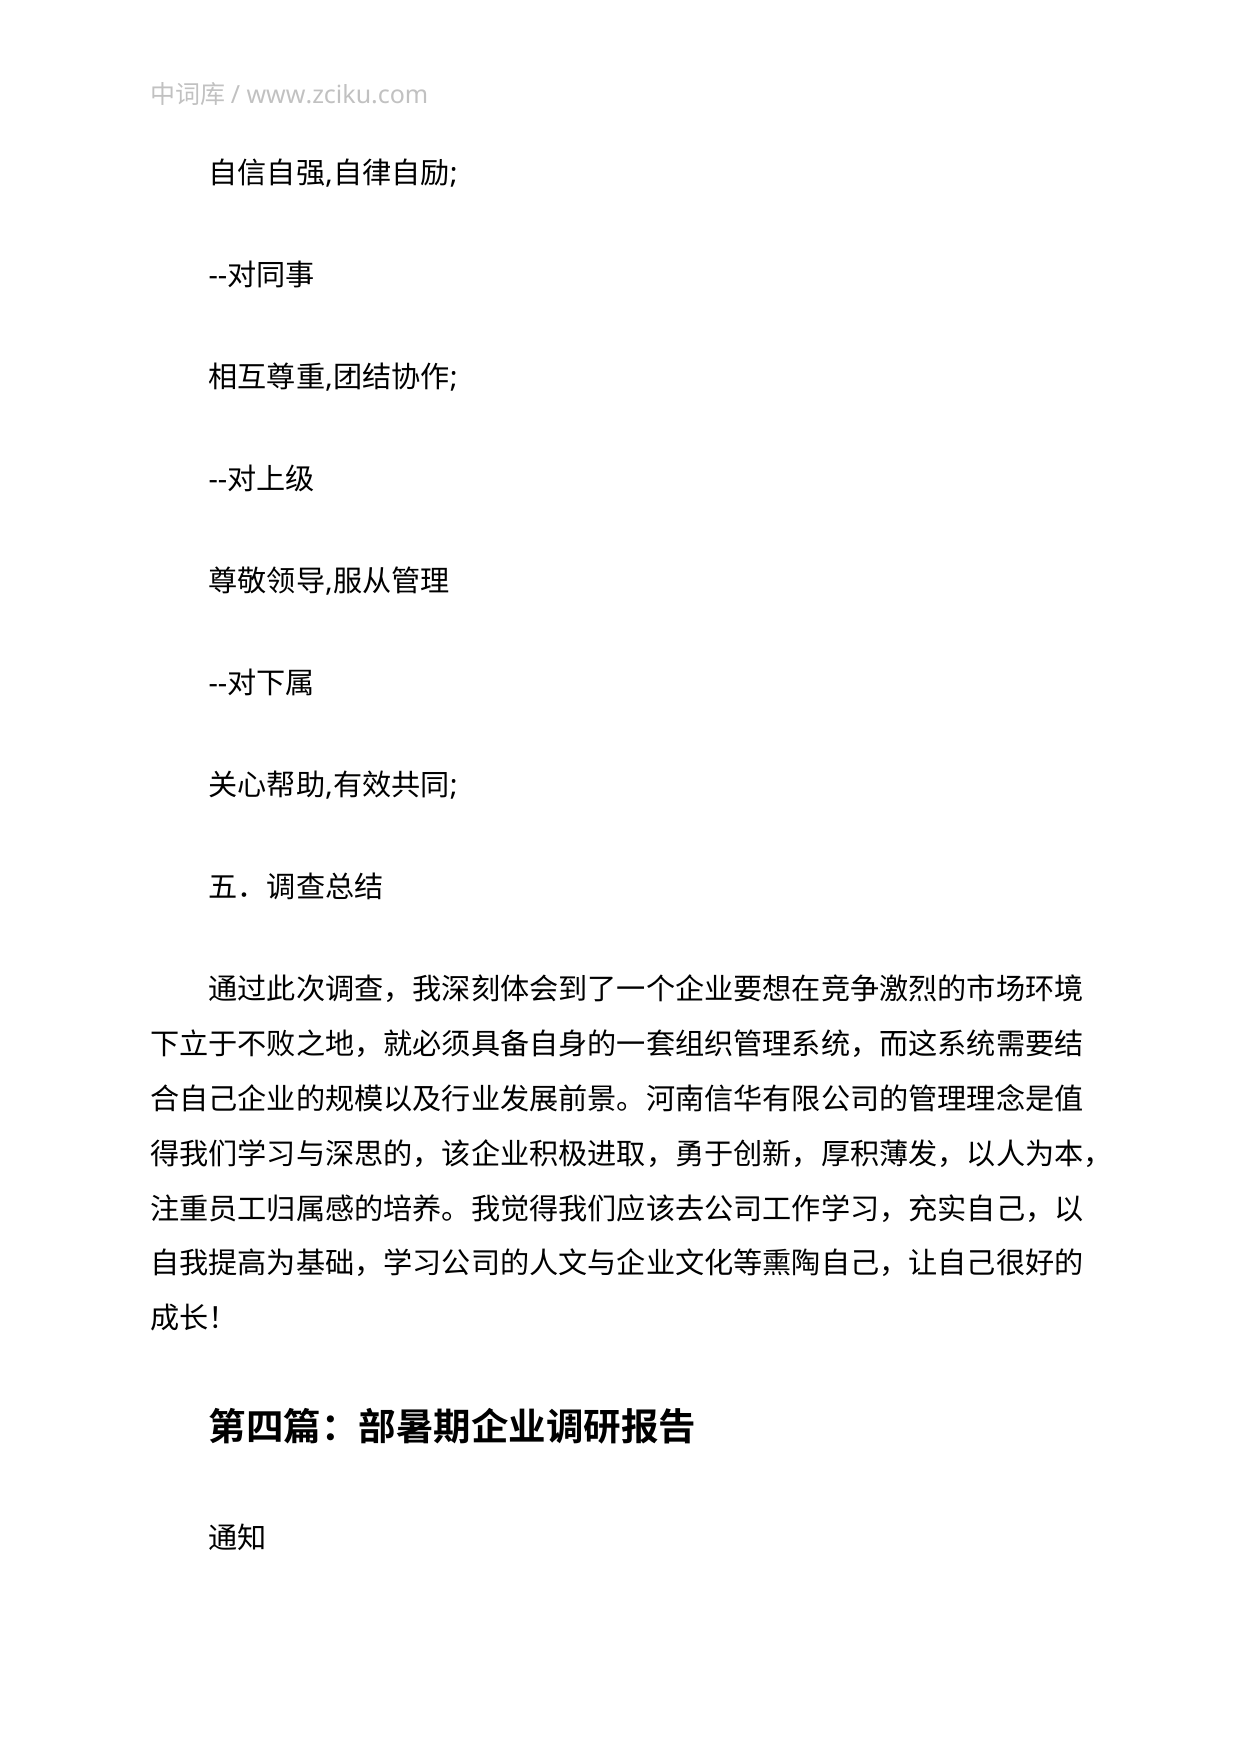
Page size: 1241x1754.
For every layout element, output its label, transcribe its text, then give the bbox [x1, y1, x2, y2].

text 通过此次调查，我深刻体会到了一个企业要想在竞争激烈的市场环境下立于不败之地，就必须具备自身的一套组织管理系统，而这系统需要结合自己企业的规模以及行业发展前景。河南信华有限公司的管理理念是值得我们学习与深思的，该企业积极进取，勇于创新，厚积薄发，以人为本，注重员工归属感的培养。我觉得我们应该去公司工作学习，充实自己，以自我提高为基础，学习公司的人文与企业文化等熏陶自己，让自己很好的成长！ [150, 966, 1090, 1337]
text 关心帮助,有效共同; [150, 762, 1090, 804]
text 通知 [150, 1514, 1090, 1556]
text 自信自强,自律自励; [150, 150, 1090, 192]
text 相互尊重,团结协作; [150, 354, 1090, 396]
text --对下属 [150, 660, 1090, 702]
text 五．调查总结 [150, 864, 1090, 906]
text --对上级 [150, 456, 1090, 498]
text 尊敬领导,服从管理 [150, 558, 1090, 600]
text --对同事 [150, 252, 1090, 294]
text 第四篇：部暑期企业调研报告 [150, 1397, 1090, 1451]
